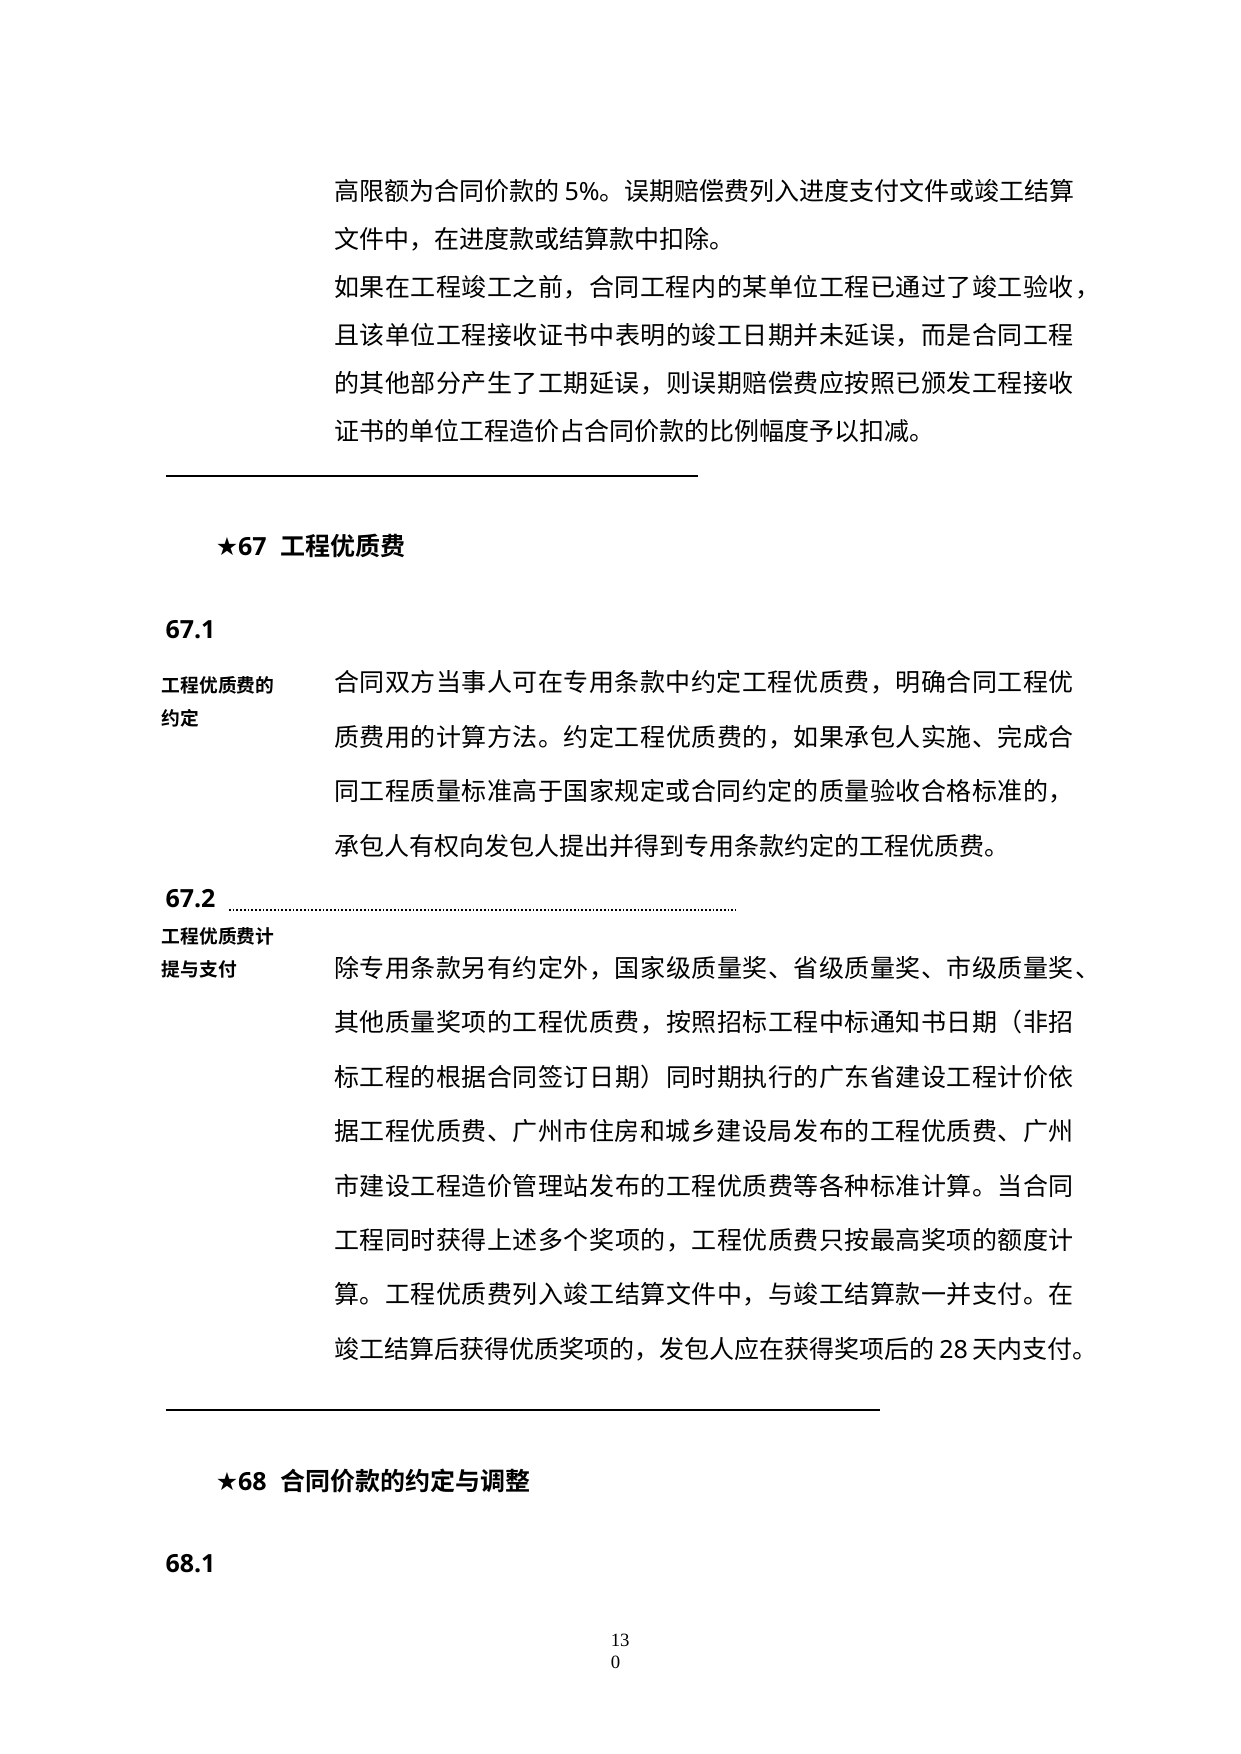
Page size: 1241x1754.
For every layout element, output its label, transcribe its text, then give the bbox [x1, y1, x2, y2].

text ★68 合同价款的约定与调整 [165, 1447, 1075, 1512]
text 合同双方当事人可在专用条款中约定工程优质费，明确合同工程优质费用的计算方法。约定工程优质费的，如果承包人实施、完成合同工程质量标准高于国家规定或合同约定的质量验收合格标准的，承包人有权向发包人提出并得到专用条款约定的工程优质费。 [334, 663, 1075, 862]
text 除专用条款另有约定外，国家级质量奖、省级质量奖、市级质量奖、其他质量奖项的工程优质费，按照招标工程中标通知书日期（非招标工程的根据合同签订日期）同时期执行的广东省建设工程计价依据工程优质费、广州市住房和城乡建设局发布的工程优质费、广州市建设工程造价管理站发布的工程优质费等各种标准计算。当合同工程同时获得上述多个奖项的，工程优质费只按最高奖项的额度计算。工程优质费列入竣工结算文件中，与竣工结算款一并支付。在竣工结算后获得优质奖项的，发包人应在获得奖项后的28天内支付。 [334, 948, 1075, 1365]
text 如果在工程竣工之前，合同工程内的某单位工程已通过了竣工验收，且该单位工程接收证书中表明的竣工日期并未延误，而是合同工程的其他部分产生了工期延误，则误期赔偿费应按照已颁发工程接收证书的单位工程造价占合同价款的比例幅度予以扣减。 [334, 258, 1075, 449]
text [334, 162, 1075, 258]
text 67.1 [165, 612, 1075, 646]
text ★67 工程优质费 [165, 512, 1075, 577]
text 68.1 [165, 1546, 1075, 1580]
text 67.2 [165, 880, 1075, 914]
